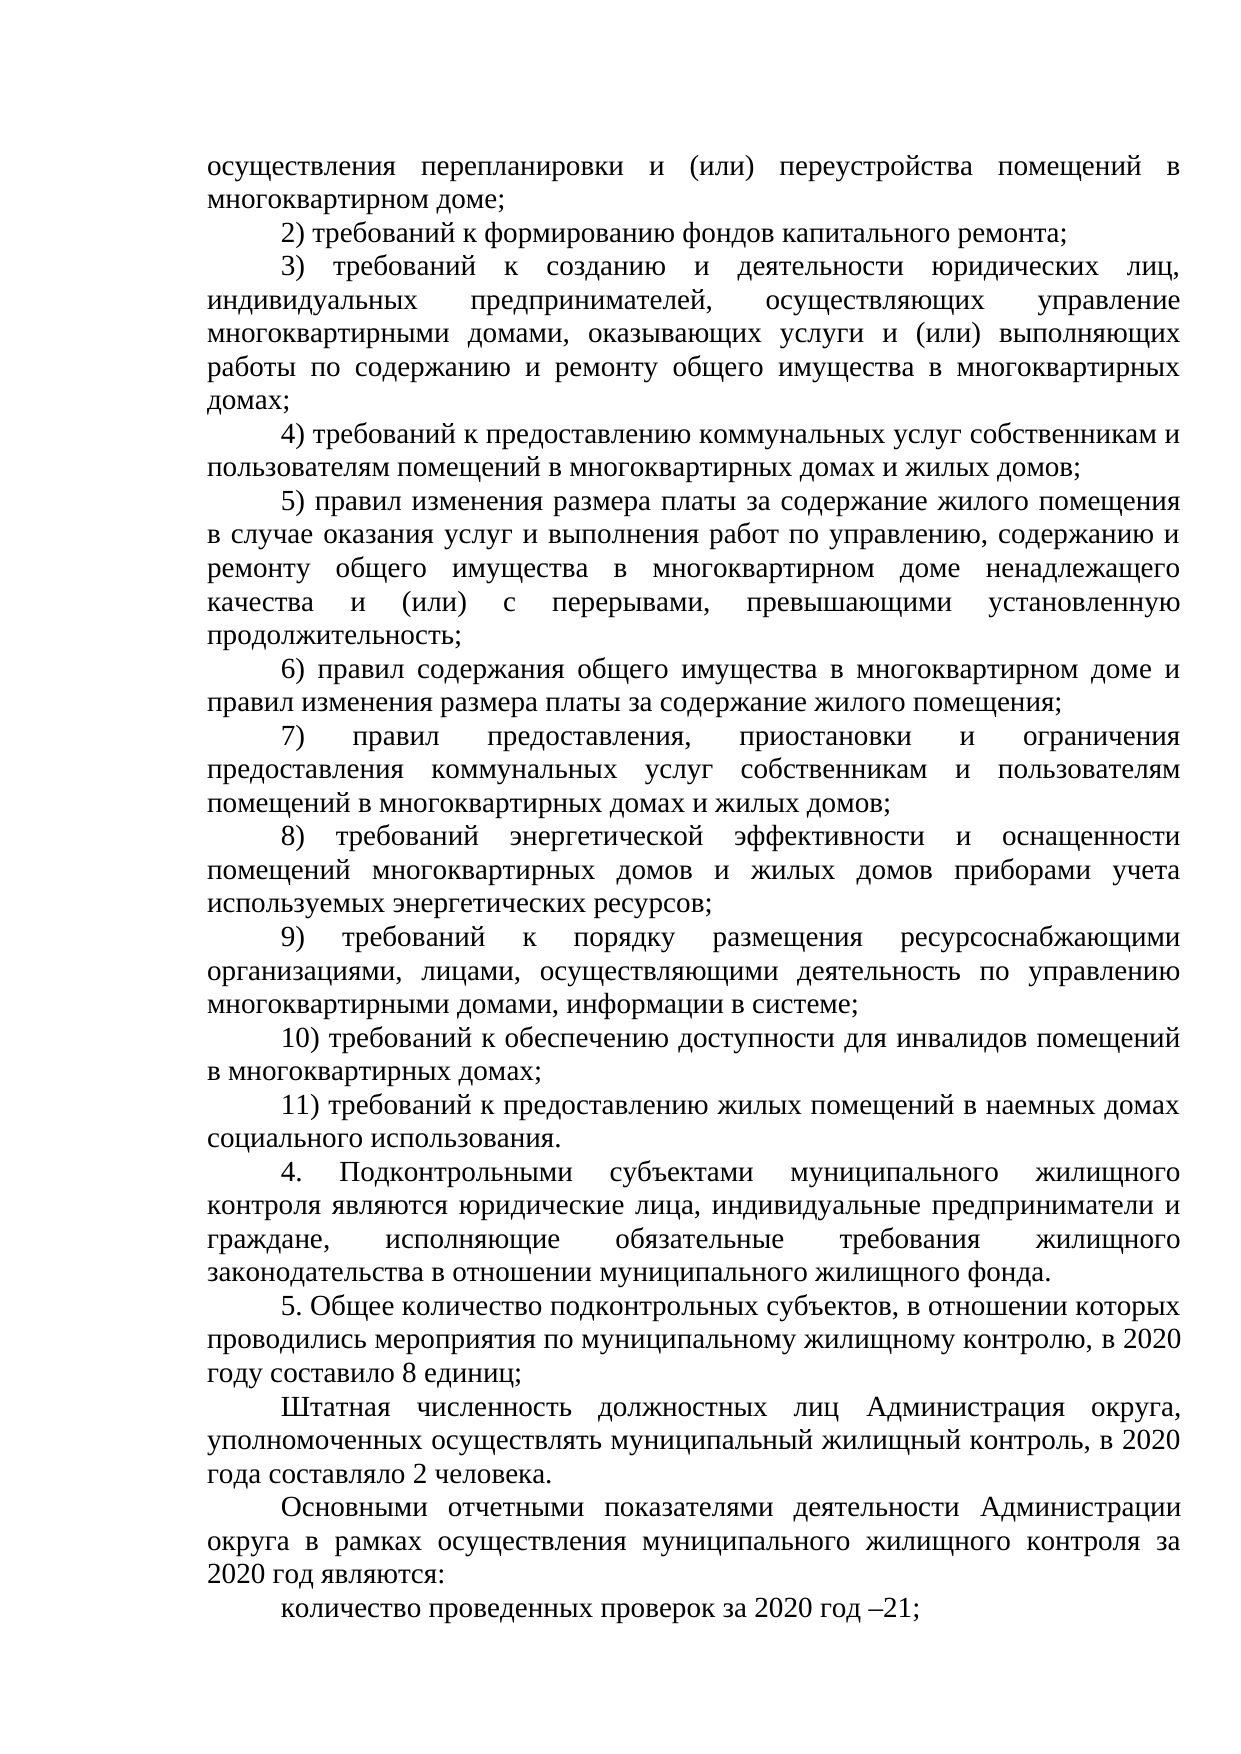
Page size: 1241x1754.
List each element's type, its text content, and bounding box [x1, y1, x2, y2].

text 9) требований к порядку размещения ресурсоснабжающими организациями, лицами, осуществляющими деятельность по управлению многоквартирными домами, информации в системе; [207, 919, 1181, 1020]
list Основными отчетными показателями деятельности Администрации округа в рамках осуществления муниципального жилищного контроля за 2020 год являются: [207, 1489, 1181, 1590]
text 5. Общее количество подконтрольных субъектов, в отношении которых проводились мероприятия по муниципальному жилищному контролю, в 2020 году составило 8 единиц; [207, 1288, 1181, 1389]
text 8) требований энергетической эффективности и оснащенности помещений многоквартирных домов и жилых домов приборами учета используемых энергетических ресурсов; [207, 818, 1181, 919]
text 6) правил содержания общего имущества в многоквартирном доме и правил изменения размера платы за содержание жилого помещения; [207, 651, 1181, 718]
text 4. Подконтрольными субъектами муниципального жилищного контроля являются юридические лица, индивидуальные предприниматели и граждане, исполняющие обязательные требования жилищного законодательства в отношении муниципального жилищного фонда. [207, 1154, 1181, 1288]
list Штатная численность должностных лиц Администрация округа, уполномоченных осуществлять муниципальный жилищный контроль, в 2020 года составляло 2 человека. [207, 1389, 1181, 1489]
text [207, 148, 1181, 215]
list количество проведенных проверок за 2020 год –21; [207, 1590, 1181, 1623]
text 7) правил предоставления, приостановки и ограничения предоставления коммунальных услуг собственникам и пользователям помещений в многоквартирных домах и жилых домов; [207, 718, 1181, 818]
text 2) требований к формированию фондов капитального ремонта; [207, 215, 1181, 248]
text 10) требований к обеспечению доступности для инвалидов помещений в многоквартирных домах; [207, 1020, 1181, 1087]
text 4) требований к предоставлению коммунальных услуг собственникам и пользователям помещений в многоквартирных домах и жилых домов; [207, 416, 1181, 483]
text 5) правил изменения размера платы за содержание жилого помещения в случае оказания услуг и выполнения работ по управлению, содержанию и ремонту общего имущества в многоквартирном доме ненадлежащего качества и (или) с перерывами, превышающими установленную продолжительность; [207, 483, 1181, 651]
text 11) требований к предоставлению жилых помещений в наемных домах социального использования. [207, 1087, 1181, 1154]
text 3) требований к созданию и деятельности юридических лиц, индивидуальных предпринимателей, осуществляющих управление многоквартирными домами, оказывающих услуги и (или) выполняющих работы по содержанию и ремонту общего имущества в многоквартирных домах; [207, 248, 1181, 416]
